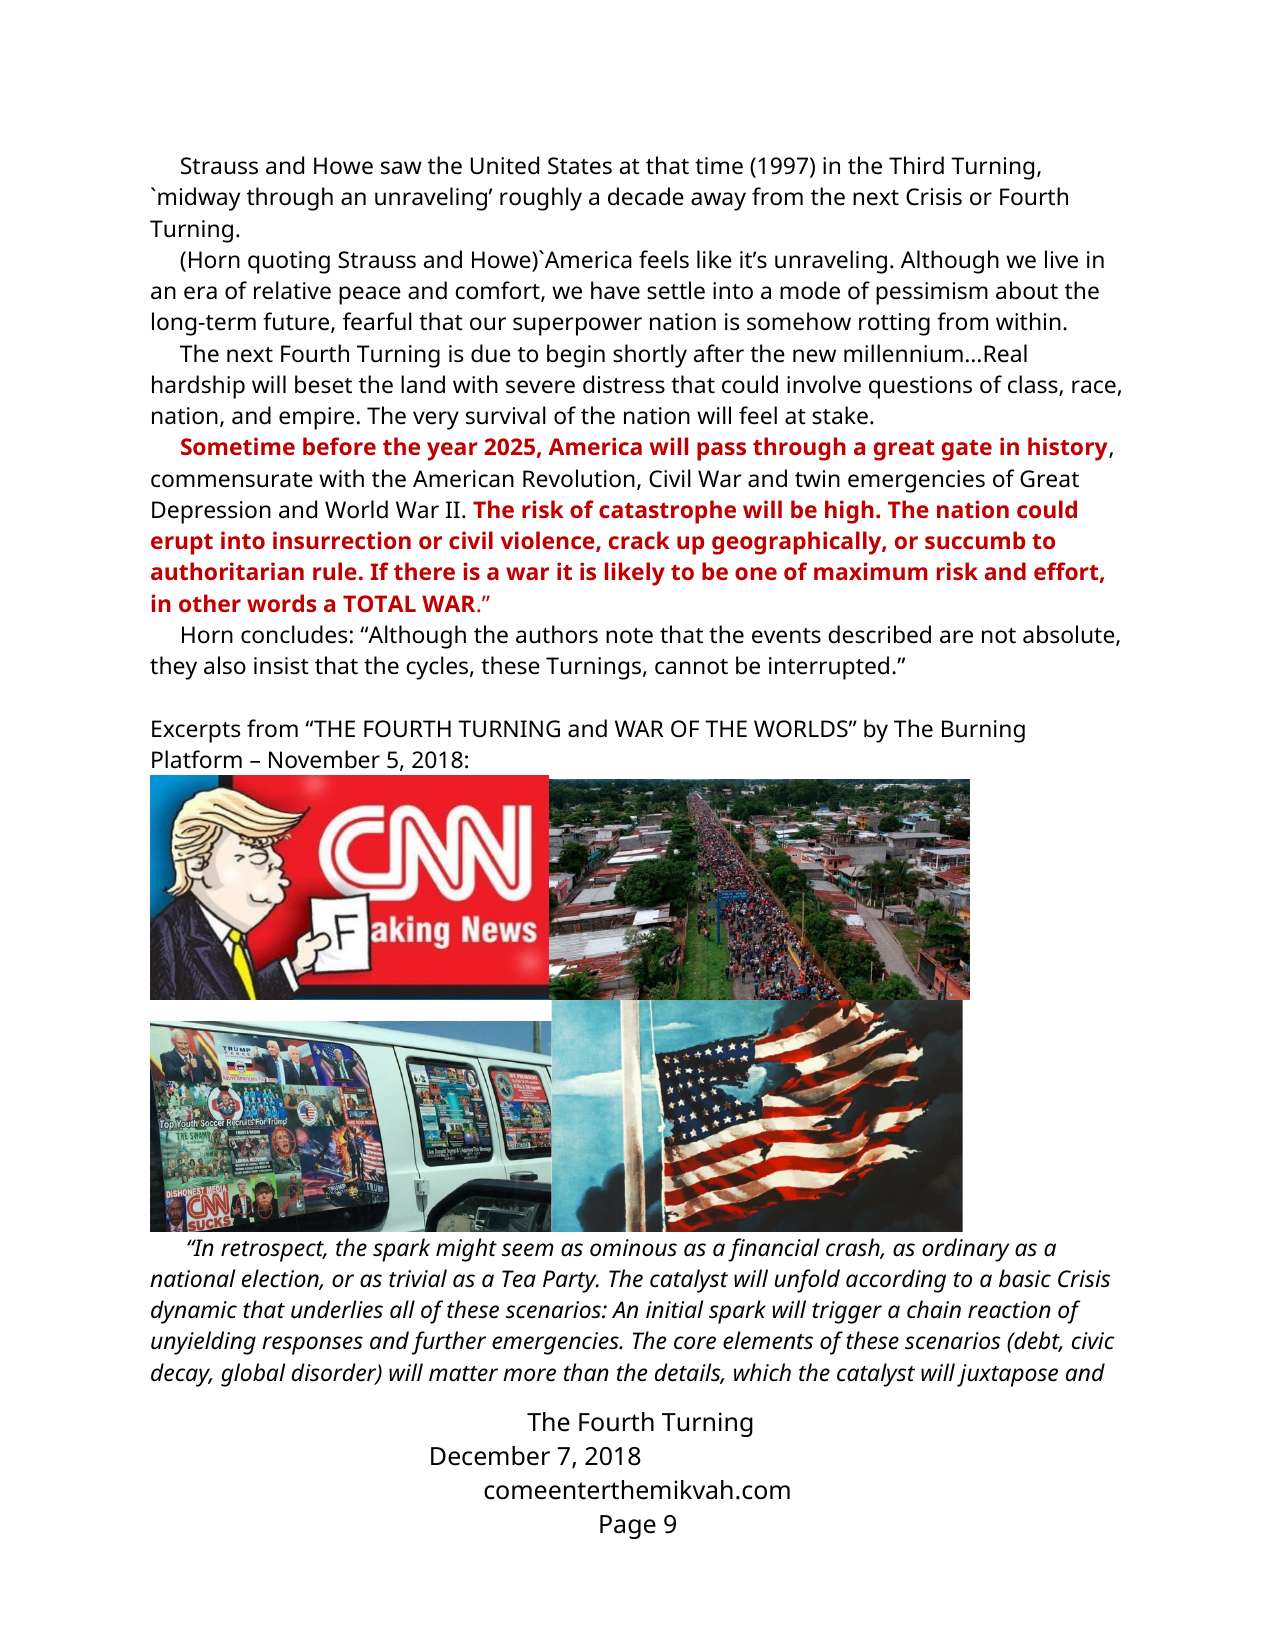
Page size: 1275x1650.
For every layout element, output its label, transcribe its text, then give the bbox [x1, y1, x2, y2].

text Excerpts from “THE FOURTH TURNING and WAR OF THE WORLDS” by The Burning Platform – November 5, 2018: [150, 712, 1125, 775]
text Horn concludes: “Although the authors note that the events described are not absolute, they also insist that the cycles, these Turnings, cannot be interrupted.” [150, 619, 1125, 681]
text The next Fourth Turning is due to begin shortly after the new millennium…Real hardship will beset the land with severe distress that could involve questions of class, race, nation, and empire. The very survival of the nation will feel at stake. [150, 337, 1125, 431]
picture [150, 775, 970, 1232]
text Sometime before the year 2025, America will pass through a great gate in history, commensurate with the American Revolution, Civil War and twin emergencies of Great Depression and World War II. The risk of catastrophe will be high. The nation could erupt into insurrection or civil violence, crack up geographically, or succumb to authoritarian rule. If there is a war it is likely to be one of maximum risk and effort, in other words a TOTAL WAR.” [150, 431, 1125, 619]
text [150, 1232, 1125, 1388]
text Strauss and Howe saw the United States at that time (1997) in the Third Turning, `midway through an unraveling’ roughly a decade away from the next Crisis or Fourth Turning. [150, 150, 1125, 244]
text (Horn quoting Strauss and Howe)`America feels like it’s unraveling. Although we live in an era of relative peace and comfort, we have settle into a mode of pessimism about the long-term future, fearful that our superpower nation is somehow rotting from within. [150, 244, 1125, 337]
